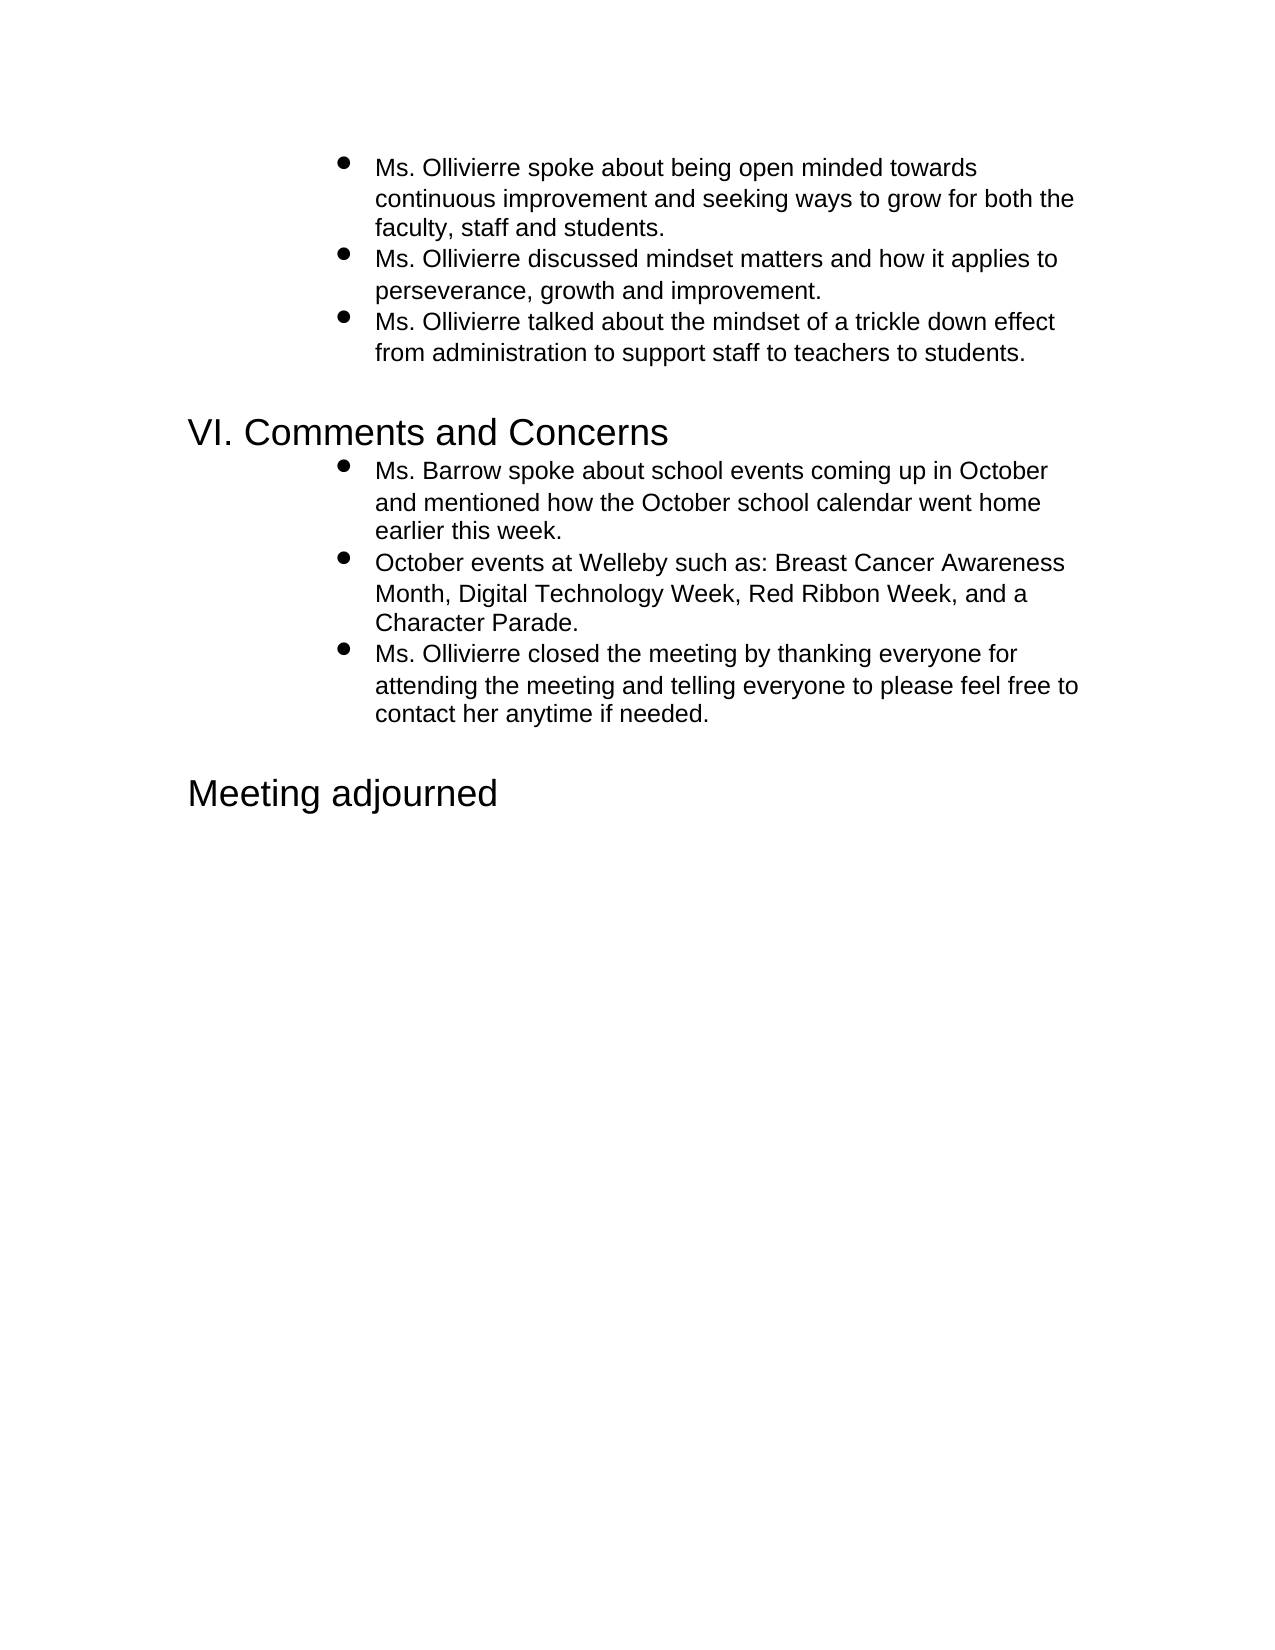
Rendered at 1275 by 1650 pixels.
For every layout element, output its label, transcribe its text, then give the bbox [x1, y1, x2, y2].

text VI. Comments and Concerns [187, 410, 1087, 453]
text Meeting adjourned [187, 771, 1087, 814]
list Ms. Ollivierre spoke about being open minded towards continuous improvement and seeking ways to grow for both the faculty, staff and students. [337, 150, 1087, 242]
list Ms. Ollivierre discussed mindset matters and how it applies to perseverance, growth and improvement. [337, 242, 1087, 304]
list Ms. Ollivierre closed the meeting by thanking everyone for attending the meeting and telling everyone to please feel free to contact her anytime if needed. [337, 637, 1087, 728]
list Ms. Barrow spoke about school events coming up in October and mentioned how the October school calendar went home earlier this week. [337, 453, 1087, 545]
list October events at Welleby such as: Breast Cancer Awareness Month, Digital Technology Week, Red Ribbon Week, and a Character Parade. [337, 545, 1087, 637]
list Ms. Ollivierre talked about the mindset of a trickle down effect from administration to support staff to teachers to students. [337, 304, 1087, 367]
